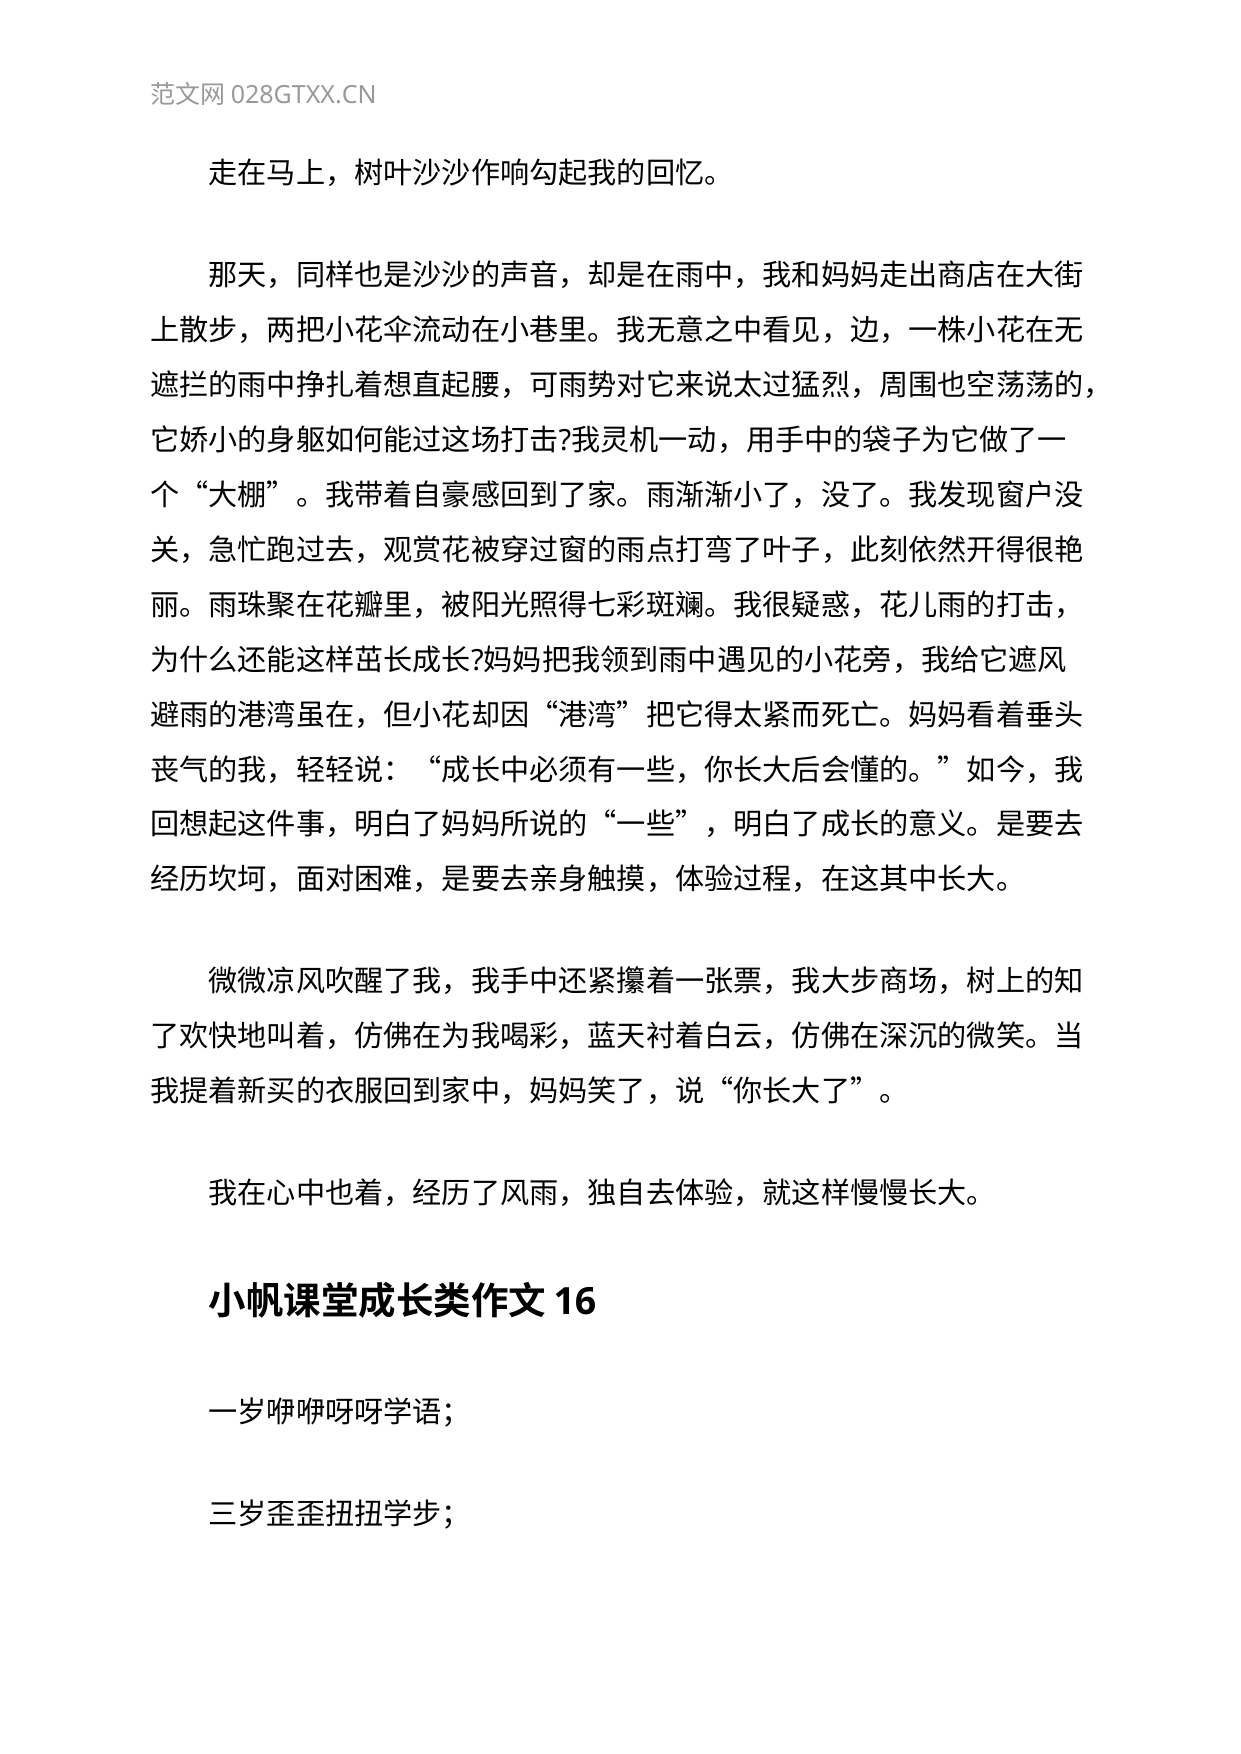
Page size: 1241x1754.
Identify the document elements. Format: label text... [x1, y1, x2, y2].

text 一岁咿咿呀呀学语； [150, 1388, 1090, 1431]
text 那天，同样也是沙沙的声音，却是在雨中，我和妈妈走出商店在大街上散步，两把小花伞流动在小巷里。我无意之中看见，边，一株小花在无遮拦的雨中挣扎着想直起腰，可雨势对它来说太过猛烈，周围也空荡荡的，它娇小的身躯如何能过这场打击?我灵机一动，用手中的袋子为它做了一个“大棚”。我带着自豪感回到了家。雨渐渐小了，没了。我发现窗户没关，急忙跑过去，观赏花被穿过窗的雨点打弯了叶子，此刻依然开得很艳丽。雨珠聚在花瓣里，被阳光照得七彩斑斓。我很疑惑，花儿雨的打击，为什么还能这样茁长成长?妈妈把我领到雨中遇见的小花旁，我给它遮风避雨的港湾虽在，但小花却因“港湾”把它得太紧而死亡。妈妈看着垂头丧气的我，轻轻说：“成长中必须有一些，你长大后会懂的。”如今，我回想起这件事，明白了妈妈所说的“一些”，明白了成长的意义。是要去经历坎坷，面对困难，是要去亲身触摸，体验过程，在这其中长大。 [150, 252, 1090, 898]
text 走在马上，树叶沙沙作响勾起我的回忆。 [150, 150, 1090, 192]
text 小帆课堂成长类作文16 [150, 1271, 1090, 1325]
text 微微凉风吹醒了我，我手中还紧攥着一张票，我大步商场，树上的知了欢快地叫着，仿佛在为我喝彩，蓝天衬着白云，仿佛在深沉的微笑。当我提着新买的衣服回到家中，妈妈笑了，说“你长大了”。 [150, 958, 1090, 1110]
text 我在心中也着，经历了风雨，独自去体验，就这样慢慢长大。 [150, 1169, 1090, 1211]
text 三岁歪歪扭扭学步； [150, 1490, 1090, 1533]
